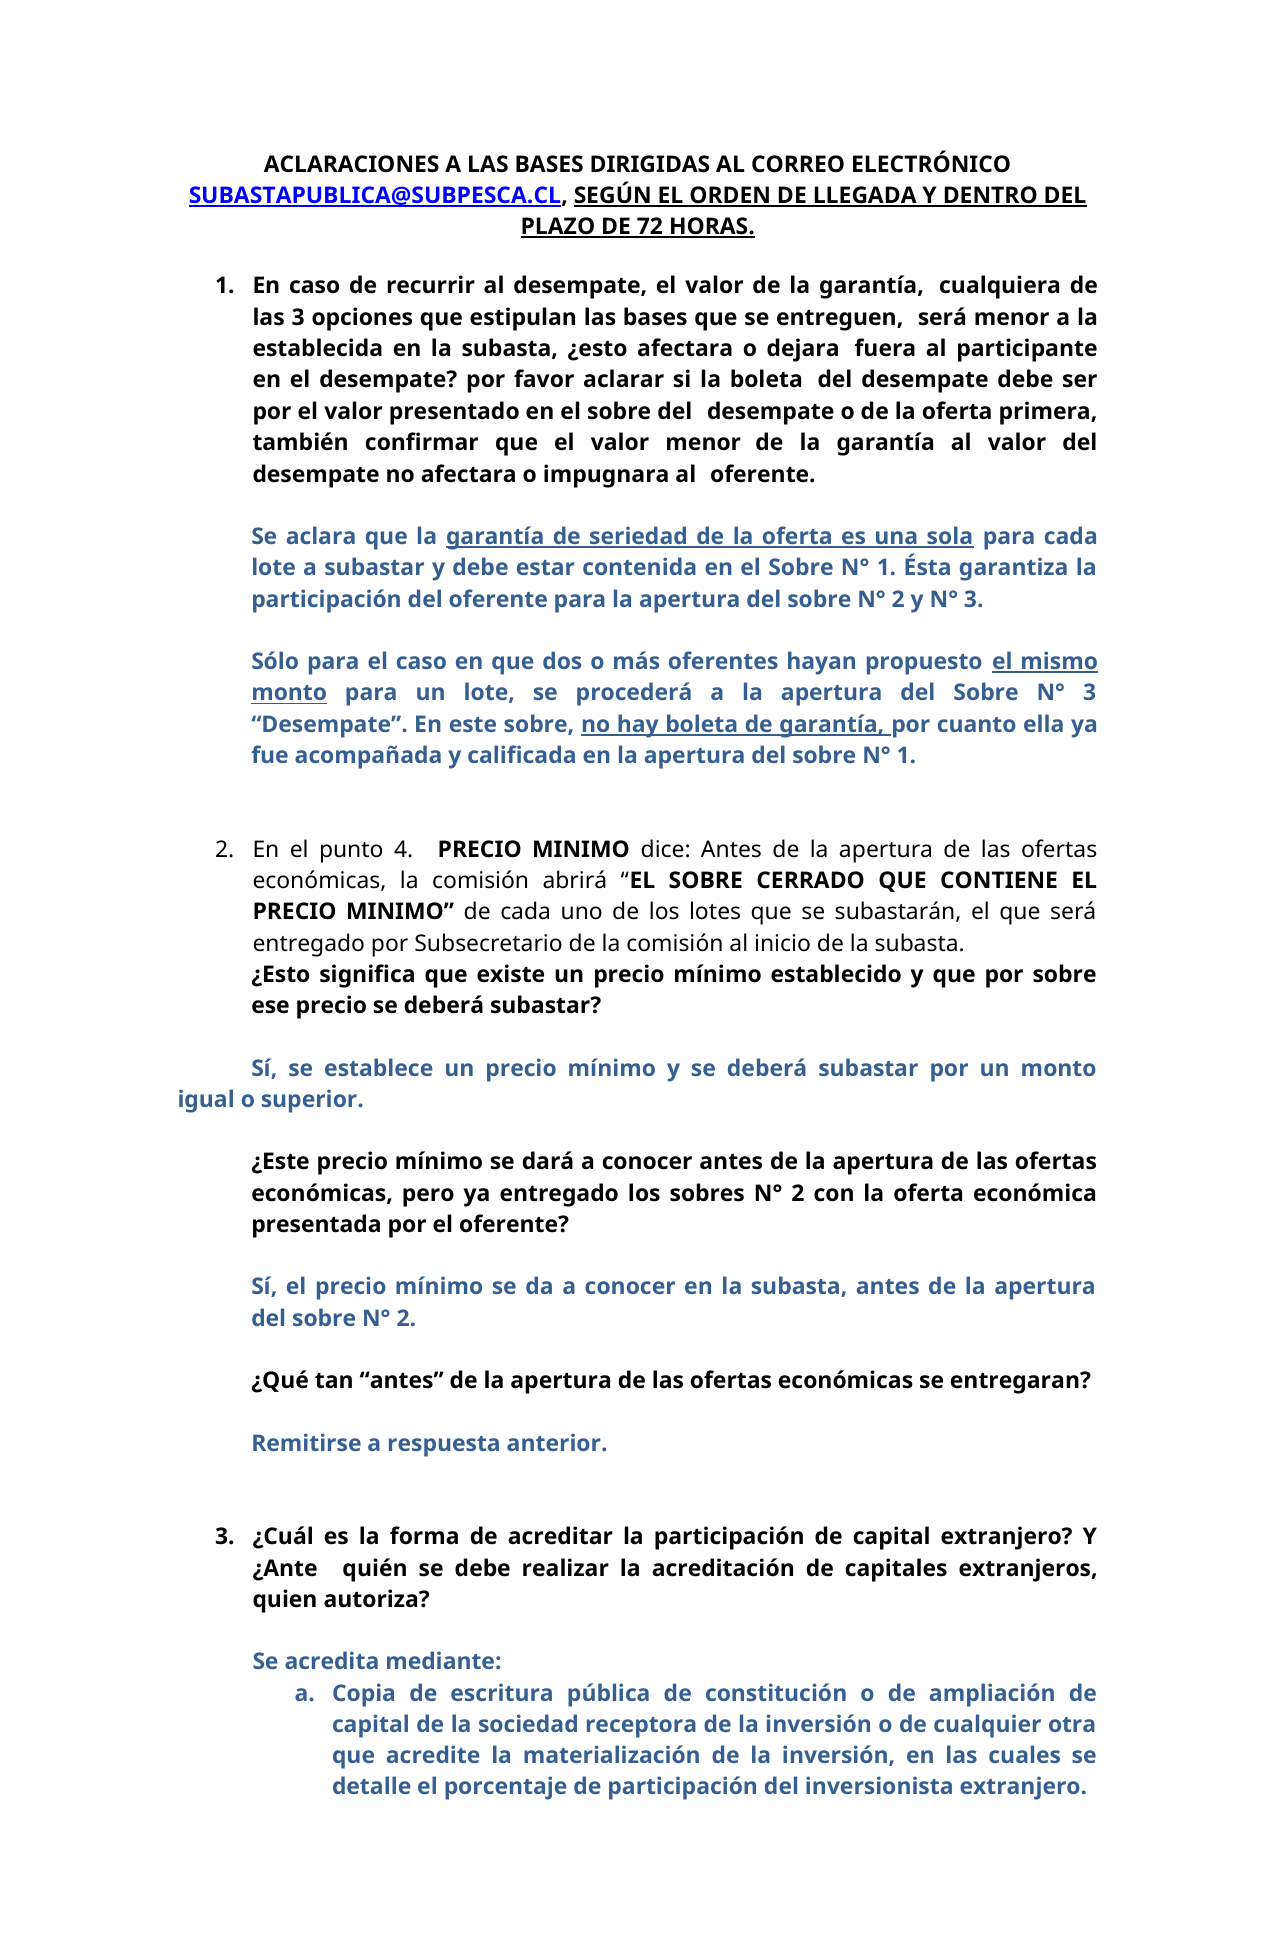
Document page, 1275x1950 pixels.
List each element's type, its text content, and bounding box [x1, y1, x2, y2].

text ACLARACIONES A LAS BASES DIRIGIDAS AL CORREO ELECTRÓNICO SUBASTAPUBLICA@SUBPESCA.CL, SEGÚN EL ORDEN DE LLEGADA Y DENTRO DEL PLAZO DE 72 HORAS. [177, 148, 1098, 241]
text Sí, el precio mínimo se da a conocer en la subasta, antes de la apertura del sobre N° 2. [251, 1270, 1098, 1333]
list En el punto 4. PRECIO MINIMO dice: Antes de la apertura de las ofertas económicas, la comisión abrirá “EL SOBRE CERRADO QUE CONTIENE EL PRECIO MINIMO” de cada uno de los lotes que se subastarán, el que será entregado por Subsecretario de la comisión al inicio de la subasta. [215, 833, 1098, 958]
list En caso de recurrir al desempate, el valor de la garantía, cualquiera de las 3 opciones que estipulan las bases que se entreguen, será menor a la establecida en la subasta, ¿esto afectara o dejara fuera al participante en el desempate? por favor aclarar si la boleta del desempate debe ser por el valor presentado en el sobre del desempate o de la oferta primera, también confirmar que el valor menor de la garantía al valor del desempate no afectara o impugnara al oferente. [215, 269, 1098, 489]
list Se acredita mediante: [252, 1645, 1098, 1677]
text ¿Qué tan “antes” de la apertura de las ofertas económicas se entregaran? [177, 1364, 1098, 1395]
text Sólo para el caso en que dos o más oferentes hayan propuesto el mismo monto para un lote, se procederá a la apertura del Sobre N° 3 “Desempate”. En este sobre, no hay boleta de garantía, por cuanto ella ya fue acompañada y calificada en la apertura del sobre N° 1. [251, 645, 1098, 770]
text Remitirse a respuesta anterior. [251, 1426, 1098, 1458]
list Copia de escritura pública de constitución o de ampliación de capital de la sociedad receptora de la inversión o de cualquier otra que acredite la materialización de la inversión, en las cuales se detalle el porcentaje de participación del inversionista extranjero. [294, 1677, 1098, 1802]
text ¿Este precio mínimo se dará a conocer antes de la apertura de las ofertas económicas, pero ya entregado los sobres N° 2 con la oferta económica presentada por el oferente? [251, 1145, 1098, 1239]
text Sí, se establece un precio mínimo y se deberá subastar por un monto igual o superior. [177, 1051, 1098, 1114]
list ¿Cuál es la forma de acreditar la participación de capital extranjero? Y ¿Ante quién se debe realizar la acreditación de capitales extranjeros, quien autoriza? [215, 1520, 1098, 1614]
text Se aclara que la garantía de seriedad de la oferta es una sola para cada lote a subastar y debe estar contenida en el Sobre N° 1. Ésta garantiza la participación del oferente para la apertura del sobre N° 2 y N° 3. [251, 520, 1098, 614]
text ¿Esto significa que existe un precio mínimo establecido y que por sobre ese precio se deberá subastar? [251, 958, 1098, 1020]
